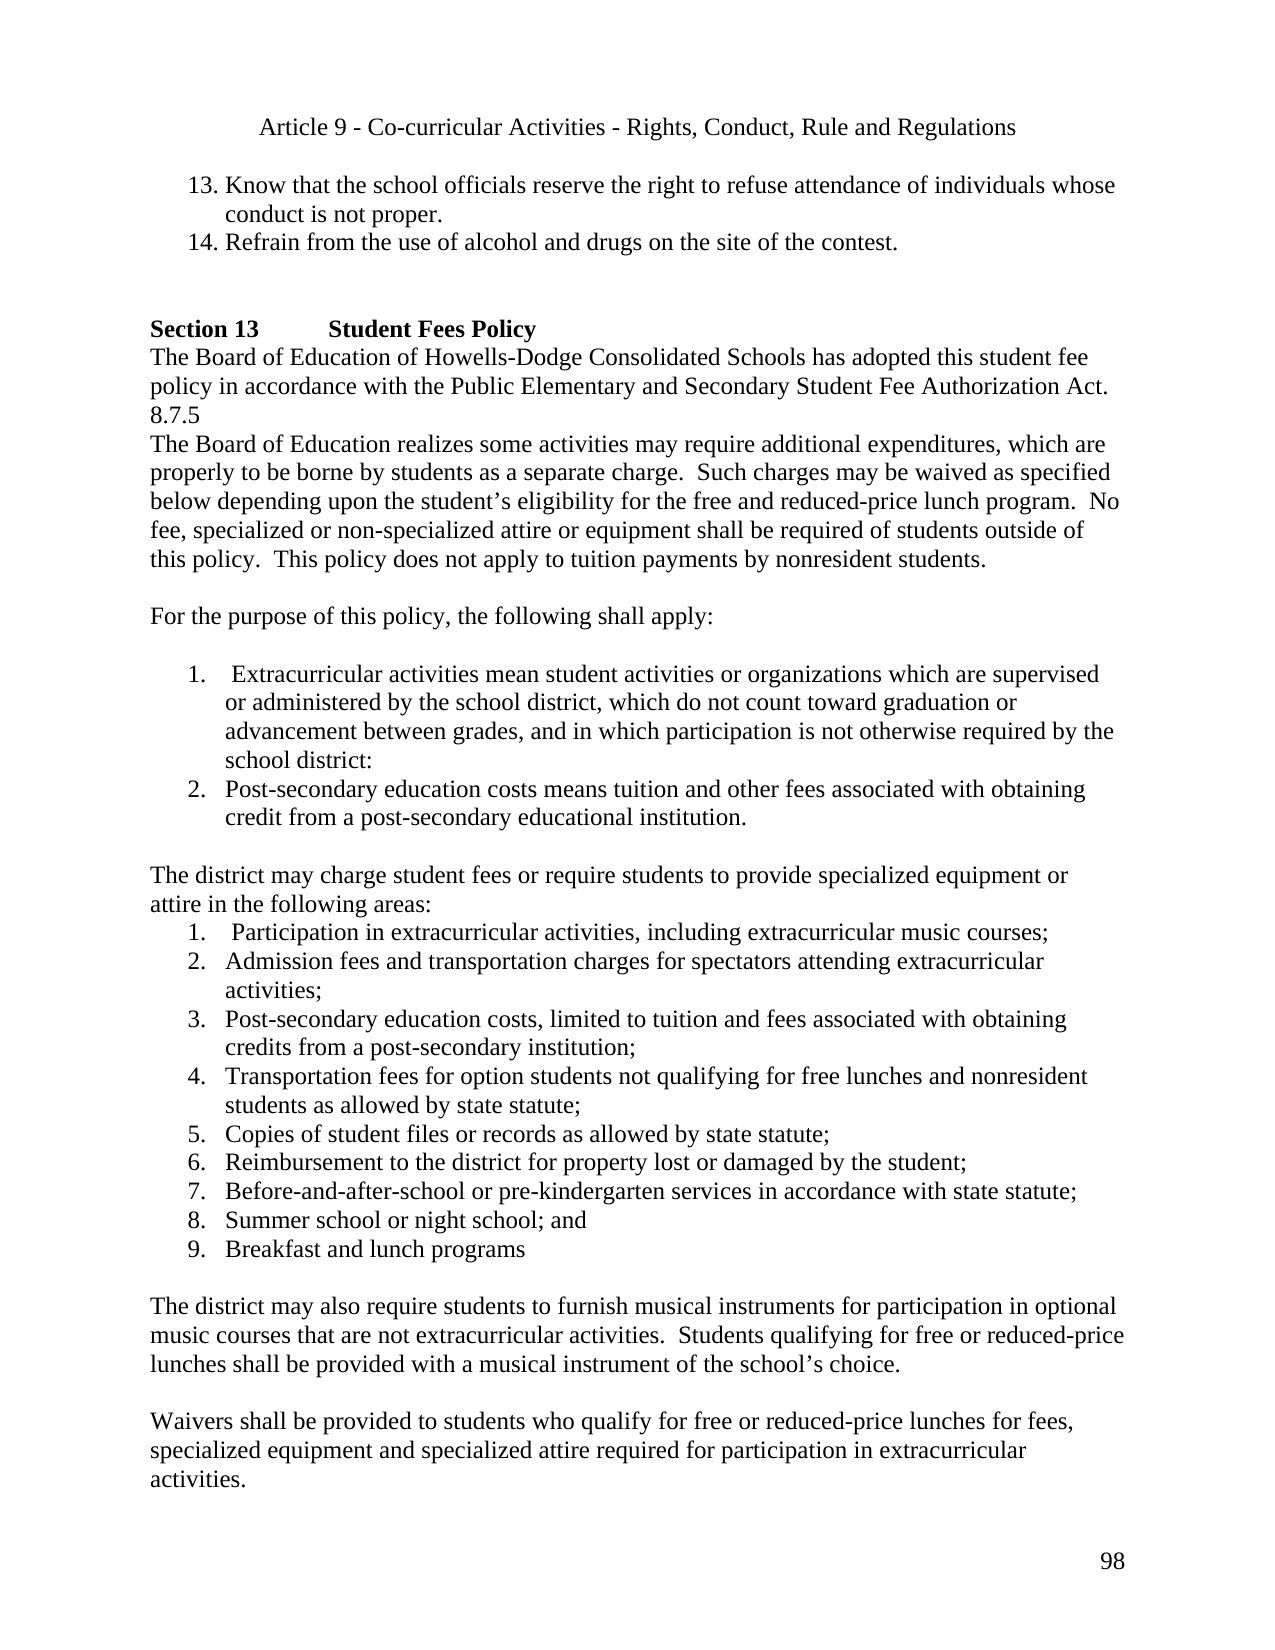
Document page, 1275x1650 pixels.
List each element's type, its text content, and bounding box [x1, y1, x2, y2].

text The district may also require students to furnish musical instruments for participation in optional music courses that are not extracurricular activities. Students qualifying for free or reduced-price lunches shall be provided with a musical instrument of the school’s choice. [150, 1291, 1125, 1377]
list Before-and-after-school or pre-kindergarten services in accordance with state statute; [187, 1176, 1125, 1205]
list Summer school or night school; and [187, 1205, 1125, 1234]
text The Board of Education of Howells-Dodge Consolidated Schools has adopted this student fee policy in accordance with the Public Elementary and Secondary Student Fee Authorization Act. 8.7.5 [150, 342, 1125, 429]
list Breakfast and lunch programs [187, 1234, 1125, 1262]
text The Board of Education realizes some activities may require additional expenditures, which are properly to be borne by students as a separate charge. Such charges may be waived as specified below depending upon the student’s eligibility for the free and reduced-price lunch program. No fee, specialized or non-specialized attire or equipment shall be required of students outside of this policy. This policy does not apply to tuition payments by nonresident students. [150, 429, 1125, 572]
list Post-secondary education costs, limited to tuition and fees associated with obtaining credits from a post-secondary institution; [187, 1004, 1125, 1061]
list Extracurricular activities mean student activities or organizations which are supervised or administered by the school district, which do not count toward graduation or advancement between grades, and in which participation is not otherwise required by the school district: [187, 659, 1125, 774]
list Admission fees and transportation charges for spectators attending extracurricular activities; [187, 946, 1125, 1004]
list Transportation fees for option students not qualifying for free lunches and nonresident students as allowed by state statute; [187, 1061, 1125, 1119]
subtitle Section 13 Student Fees Policy [150, 314, 1125, 342]
list Know that the school officials reserve the right to refuse attendance of individuals whose conduct is not proper. [187, 170, 1125, 227]
list Refrain from the use of alcohol and drugs on the site of the contest. [187, 227, 1125, 256]
text Waivers shall be provided to students who qualify for free or reduced-price lunches for fees, specialized equipment and specialized attire required for participation in extracurricular activities. [150, 1406, 1125, 1492]
list Copies of student files or records as allowed by state statute; [187, 1119, 1125, 1147]
title Article 9 - Co-curricular Activities - Rights, Conduct, Rule and Regulations [150, 112, 1125, 141]
list Participation in extracurricular activities, including extracurricular music courses; [187, 917, 1125, 946]
list Post-secondary education costs means tuition and other fees associated with obtaining credit from a post-secondary educational institution. [187, 774, 1125, 831]
text The district may charge student fees or require students to provide specialized equipment or attire in the following areas: [150, 860, 1125, 917]
list Reimbursement to the district for property lost or damaged by the student; [187, 1147, 1125, 1176]
text For the purpose of this policy, the following shall apply: [150, 601, 1125, 630]
